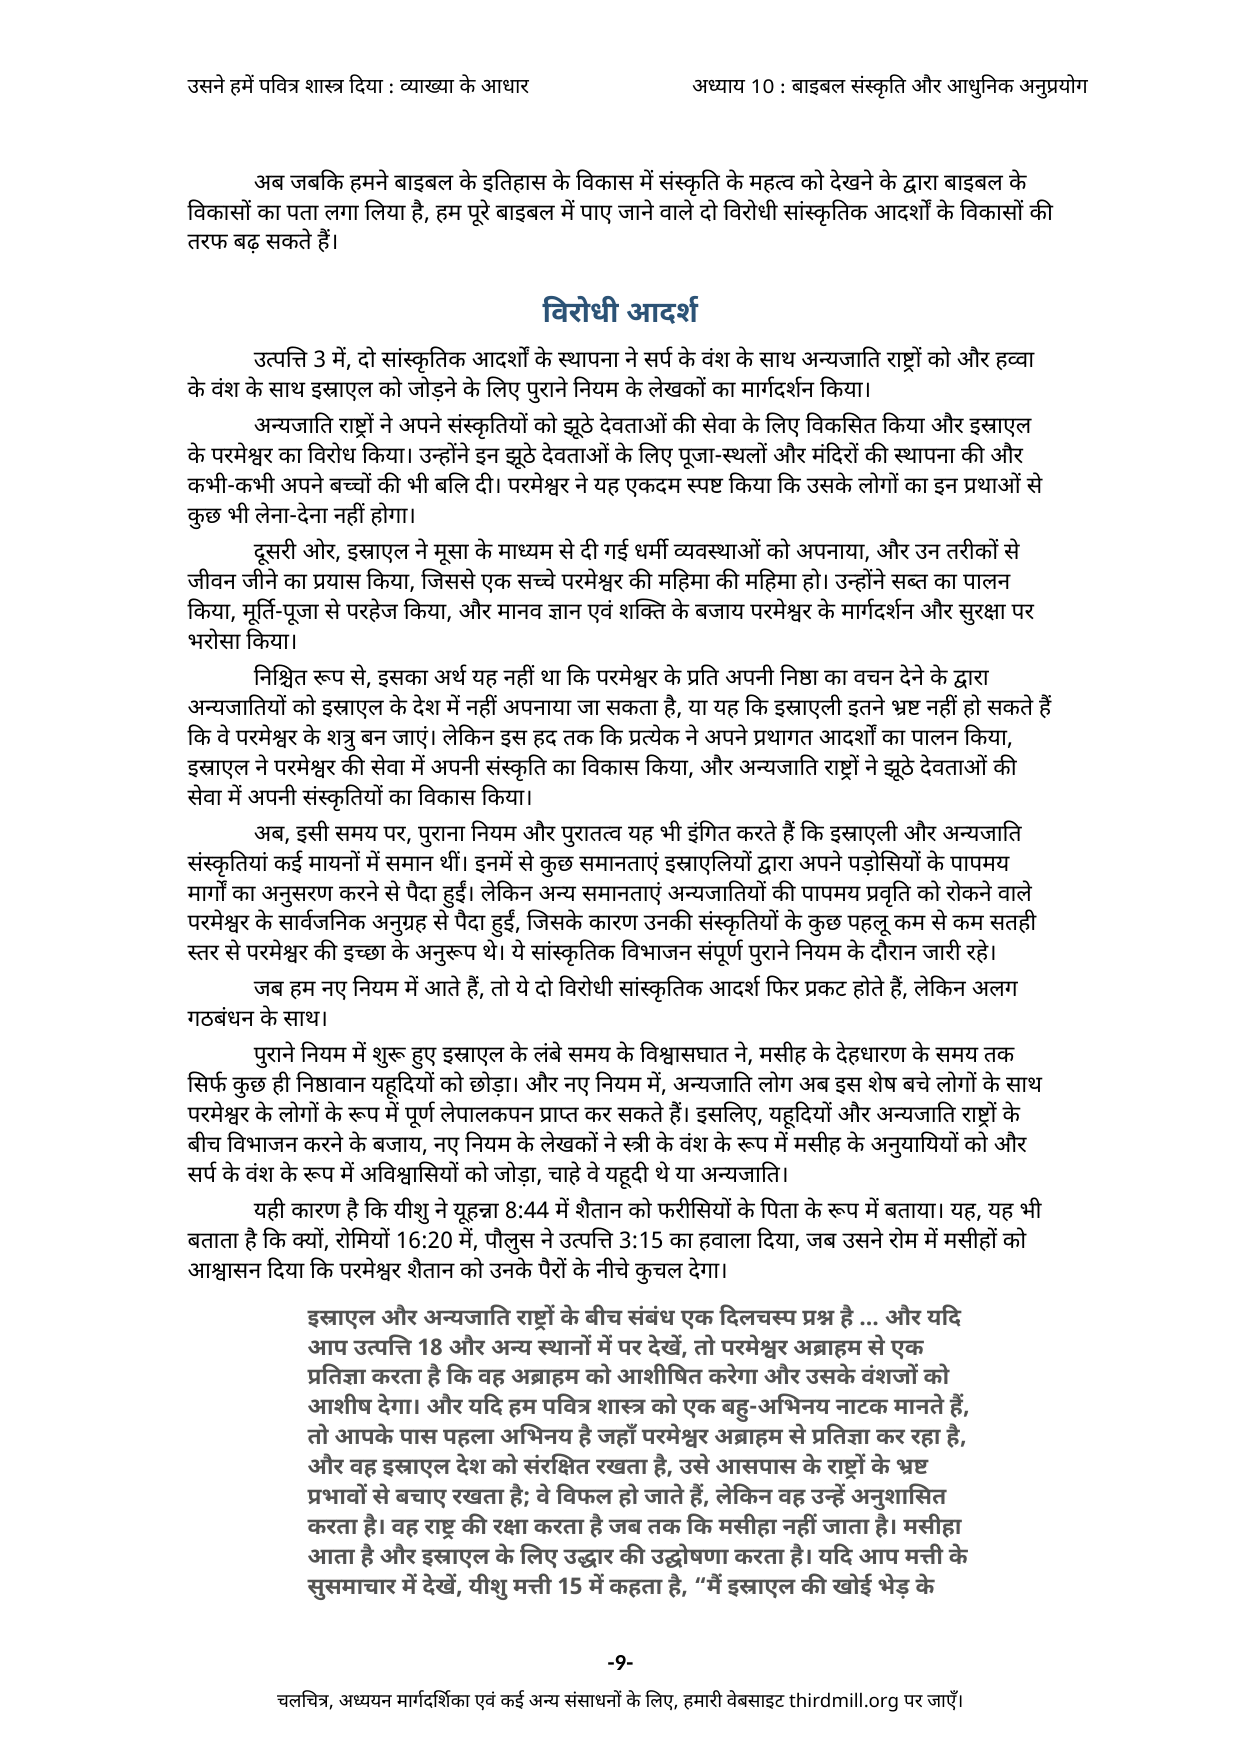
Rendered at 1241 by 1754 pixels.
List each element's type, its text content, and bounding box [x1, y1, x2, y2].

text दूसरी ओर, इस्राएल ने मूसा के माध्यम से दी गई धर्मी व्यवस्थाओं को अपनाया, और उन तरीकों से जीवन जीने का प्रयास किया, जिससे एक सच्चे परमेश्वर की महिमा की महिमा हो। उन्होंने सब्त का पालन किया, मूर्ति-पूजा से परहेज किया, और मानव ज्ञान एवं शक्ति के बजाय परमेश्वर के मार्गदर्शन और सुरक्षा पर भरोसा किया। [187, 539, 1053, 659]
subtitle विरोधी आदर्श [187, 297, 1053, 335]
text पुराने नियम में शुरू हुए इस्राएल के लंबे समय के विश्वासघात ने, मसीह के देहधारण के समय तक सिर्फ कुछ ही निष्ठावान यहूदियों को छोड़ा। और नए नियम में, अन्यजाति लोग अब इस शेष बचे लोगों के साथ परमेश्वर के लोगों के रूप में पूर्ण लेपालकपन प्राप्त कर सकते हैं। इसलिए, यहूदियों और अन्यजाति राष्ट्रों के बीच विभाजन करने के बजाय, नए नियम के लेखकों ने स्त्री के वंश के रूप में मसीह के अनुयायियों को और सर्प के वंश के रूप में अविश्वासियों को जोड़ा, चाहे वे यहूदी थे या अन्यजाति। [187, 1042, 1053, 1192]
text अन्यजाति राष्ट्रों ने अपने संस्कृतियों को झूठे देवताओं की सेवा के लिए विकसित किया और इस्राएल के परमेश्वर का विरोध किया। उन्होंने इन झूठे देवताओं के लिए पूजा-स्थलों और मंदिरों की स्थापना की और कभी-कभी अपने बच्चों की भी बलि दी। परमेश्वर ने यह एकदम स्पष्ट किया कि उसके लोगों का इन प्रथाओं से कुछ भी लेना-देना नहीं होगा। [187, 413, 1053, 533]
text अब, इसी समय पर, पुराना नियम और पुरातत्व यह भी इंगित करते हैं कि इस्राएली और अन्यजाति संस्कृतियां कई मायनों में समान थीं। इनमें से कुछ समानताएं इस्राएलियों द्वारा अपने पड़ोसियों के पापमय मार्गों का अनुसरण करने से पैदा हुईं। लेकिन अन्य समानताएं अन्यजातियों की पापमय प्रवृति को रोकने वाले परमेश्वर के सार्वजनिक अनुग्रह से पैदा हुईं, जिसके कारण उनकी संस्कृतियों के कुछ पहलू कम से कम सतही स्तर से परमेश्वर की इच्छा के अनुरूप थे। ये सांस्कृतिक विभाजन संपूर्ण पुराने नियम के दौरान जारी रहे। [187, 821, 1053, 970]
text जब हम नए नियम में आते हैं, तो ये दो विरोधी सांस्कृतिक आदर्श फिर प्रकट होते हैं, लेकिन अलग गठबंधन के साथ। [187, 976, 1053, 1036]
text निश्चित रूप से, इसका अर्थ यह नहीं था कि परमेश्वर के प्रति अपनी निष्ठा का वचन देने के द्वारा अन्यजातियों को इस्राएल के देश में नहीं अपनाया जा सकता है, या यह कि इस्राएली इतने भ्रष्ट नहीं हो सकते हैं कि वे परमेश्वर के शत्रु बन जाएं। लेकिन इस हद तक कि प्रत्येक ने अपने प्रथागत आदर्शों का पालन किया, इस्राएल ने परमेश्वर की सेवा में अपनी संस्कृति का विकास किया, और अन्यजाति राष्ट्रों ने झूठे देवताओं की सेवा में अपनी संस्कृतियों का विकास किया। [187, 665, 1053, 814]
text अब जबकि हमने बाइबल के इतिहास के विकास में संस्कृति के महत्व को देखने के द्वारा बाइबल के विकासों का पता लगा लिया है, हम पूरे बाइबल में पाए जाने वाले दो विरोधी सांस्कृतिक आदर्शों के विकासों की तरफ बढ़ सकते हैं। [187, 169, 1053, 259]
text उत्पत्ति 3 में, दो सांस्कृतिक आदर्शों के स्थापना ने सर्प के वंश के साथ अन्यजाति राष्ट्रों को और हव्वा के वंश के साथ इस्राएल को जोड़ने के लिए पुराने नियम के लेखकों का मार्गदर्शन किया। [187, 347, 1053, 407]
text यही कारण है कि यीशु ने यूहन्ना 8:44 में शैतान को फरीसियों के पिता के रूप में बताया। यह, यह भी बताता है कि क्यों, रोमियों 16:20 में, पौलुस ने उत्पत्ति 3:15 का हवाला दिया, जब उसने रोम में मसीहों को आश्वासन दिया कि परमेश्वर शैतान को उनके पैरों के नीचे कुचल देगा। [187, 1198, 1053, 1288]
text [307, 1304, 978, 1603]
